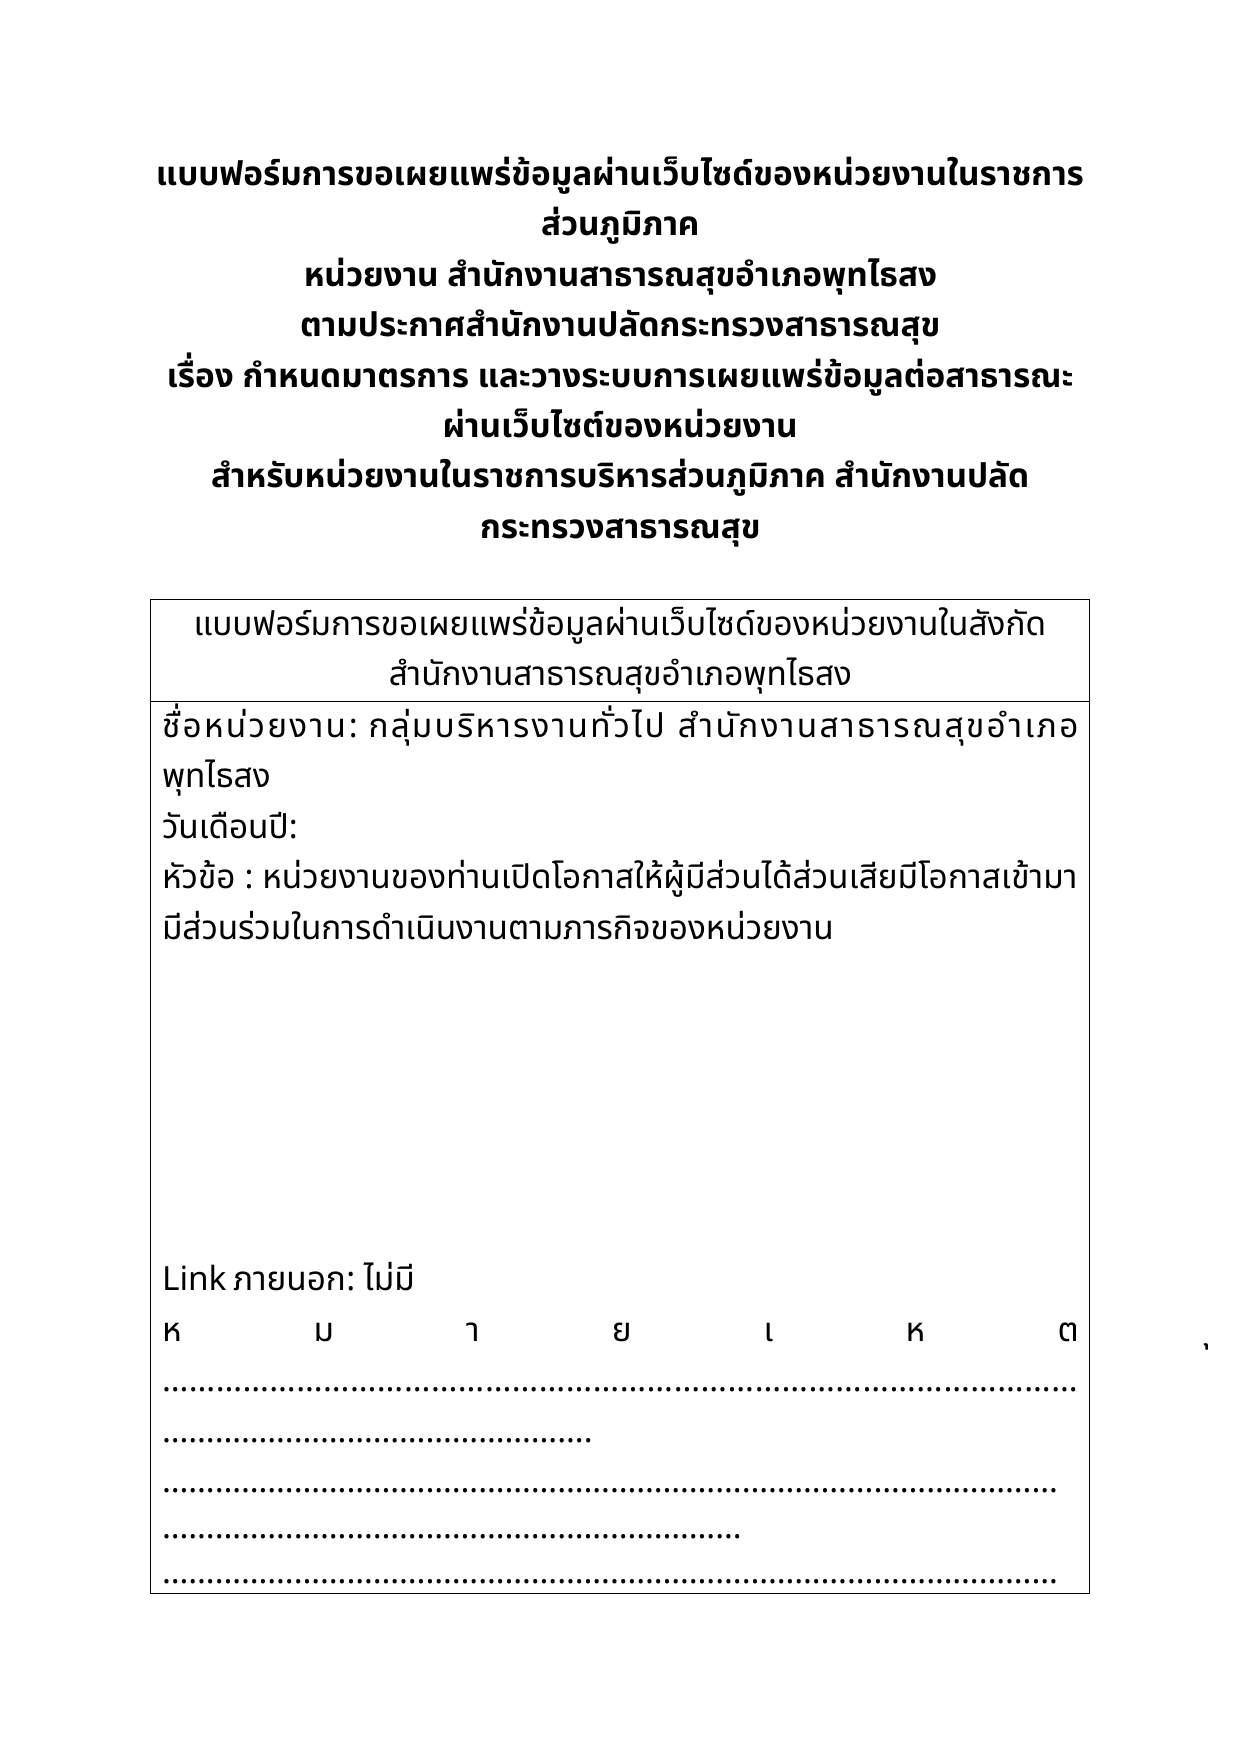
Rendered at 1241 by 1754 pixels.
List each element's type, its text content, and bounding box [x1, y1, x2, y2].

table_header แบบฟอร์มการขอเผยแพร่ข้อมูลผ่านเว็บไซด์ของหน่วยงานในสังกัดสำนักงานสาธารณสุขอำเภอพุทไธสง [151, 600, 1089, 701]
text หน่วยงาน สำนักงานสาธารณสุขอำเภอพุทไธสง [150, 251, 1090, 301]
text ตามประกาศสำนักงานปลัดกระทรวงสาธารณสุข [150, 301, 1090, 352]
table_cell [151, 702, 1089, 1593]
text แบบฟอร์มการขอเผยแพร่ข้อมูลผ่านเว็บไซด์ของหน่วยงานในราชการส่วนภูมิภาค [150, 150, 1090, 251]
text เรื่อง กำหนดมาตรการ และวางระบบการเผยแพร่ข้อมูลต่อสาธารณะผ่านเว็บไซต์ของหน่วยงาน [150, 352, 1090, 452]
text สำหรับหน่วยงานในราชการบริหารส่วนภูมิภาค สำนักงานปลัดกระทรวงสาธารณสุข [150, 452, 1090, 553]
